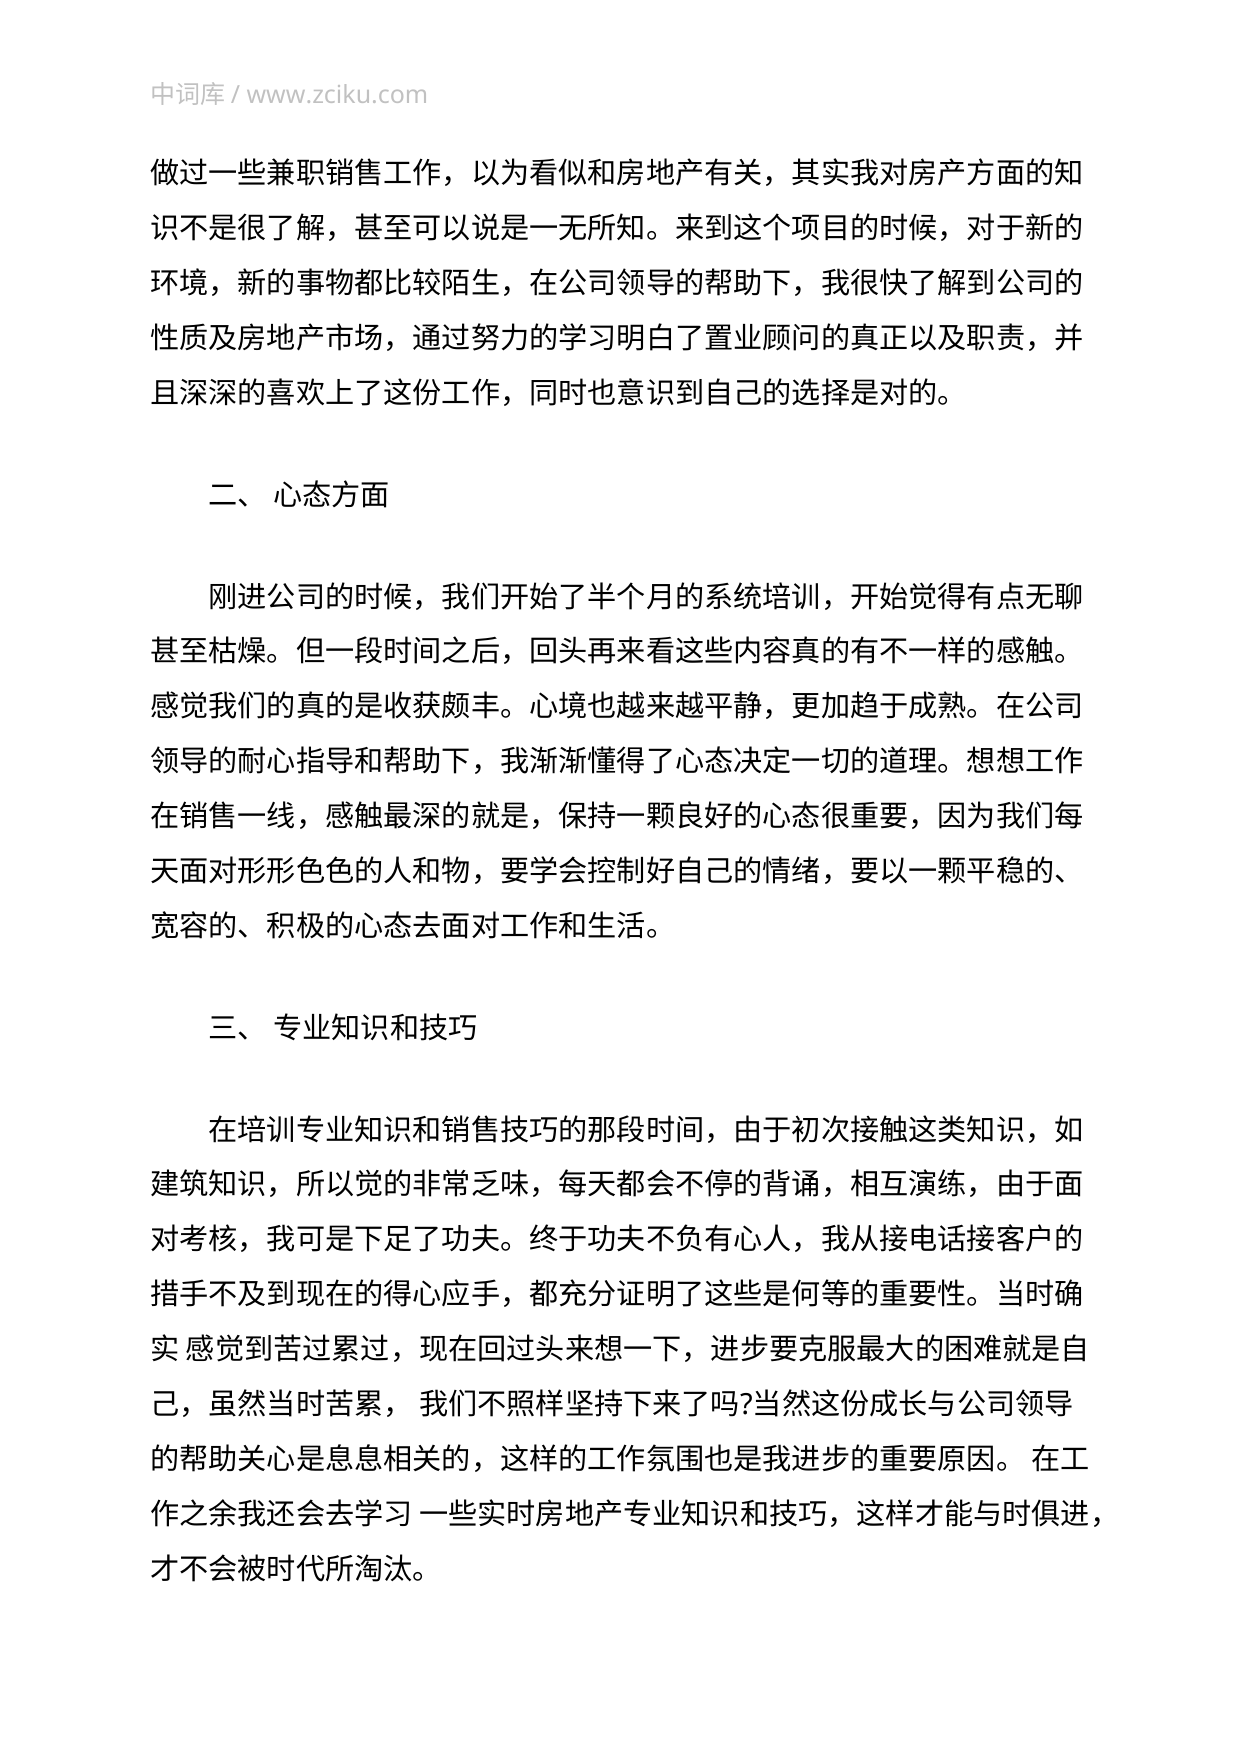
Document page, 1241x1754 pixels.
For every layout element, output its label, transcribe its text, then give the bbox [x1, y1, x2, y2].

text 在培训专业知识和销售技巧的那段时间，由于初次接触这类知识，如建筑知识，所以觉的非常乏味，每天都会不停的背诵，相互演练，由于面对考核，我可是下足了功夫。终于功夫不负有心人，我从接电话接客户的措手不及到现在的得心应手，都充分证明了这些是何等的重要性。当时确实 感觉到苦过累过，现在回过头来想一下，进步要克服最大的困难就是自己，虽然当时苦累， 我们不照样坚持下来了吗?当然这份成长与公司领导的帮助关心是息息相关的，这样的工作氛围也是我进步的重要原因。 在工作之余我还会去学习 一些实时房地产专业知识和技巧，这样才能与时俱进，才不会被时代所淘汰。 [150, 1106, 1090, 1588]
text 刚进公司的时候，我们开始了半个月的系统培训，开始觉得有点无聊甚至枯燥。但一段时间之后，回头再来看这些内容真的有不一样的感触。感觉我们的真的是收获颇丰。心境也越来越平静，更加趋于成熟。在公司领导的耐心指导和帮助下，我渐渐懂得了心态决定一切的道理。想想工作在销售一线，感触最深的就是，保持一颗良好的心态很重要，因为我们每天面对形形色色的人和物，要学会控制好自己的情绪，要以一颗平稳的、宽容的、积极的心态去面对工作和生活。 [150, 573, 1090, 945]
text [150, 150, 1090, 412]
text 二、 心态方面 [150, 471, 1090, 514]
text 三、 专业知识和技巧 [150, 1004, 1090, 1047]
